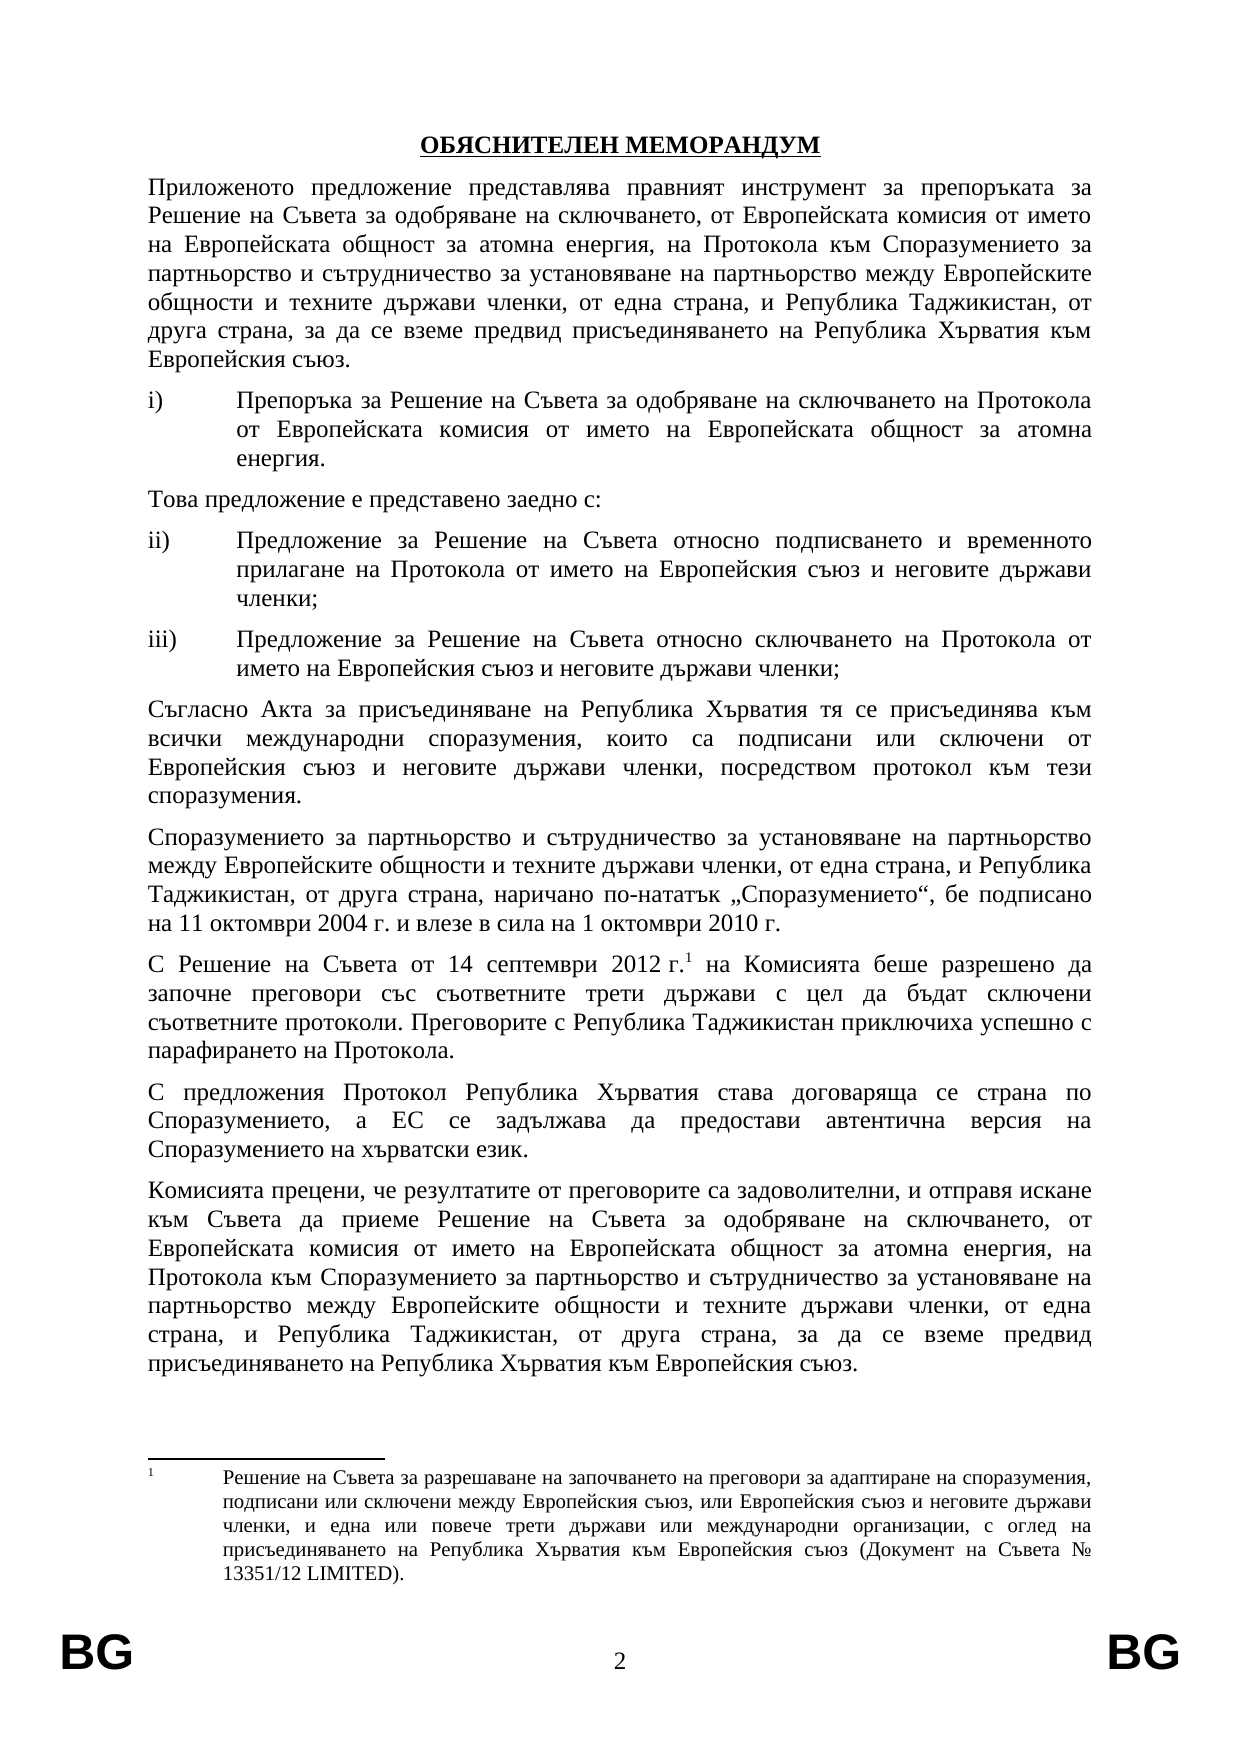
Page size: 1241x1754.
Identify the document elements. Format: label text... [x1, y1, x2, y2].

text С предложения Протокол Република Хърватия става договаряща се страна по Споразумението, а ЕС се задължава да предостави автентична версия на Споразумението на хърватски език. [148, 1077, 1093, 1163]
text Приложеното предложение представлява правният инструмент за препоръката за Решение на Съвета за одобряване на сключването, от Европейската комисия от името на Европейската общност за атомна енергия, на Протокола към Споразумението за партньорство и сътрудничество за установяване на партньорство между Европейските общности и техните държави членки, от една страна, и Република Таджикистан, от друга страна, за да се вземе предвид присъединяването на Република Хърватия към Европейския съюз. [148, 172, 1093, 373]
text Съгласно Акта за присъединяване на Република Хърватия тя се присъединява към всички международни споразумения, които са подписани или сключени от Европейския съюз и неговите държави членки, посредством протокол към тези споразумения. [148, 694, 1093, 809]
text iii) Предложение за Решение на Съвета относно сключването на Протокола от името на Европейския съюз и неговите държави членки; [148, 624, 1093, 682]
text ОБЯСНИТЕЛЕН МЕМОРАНДУМ [148, 131, 1093, 159]
text ii) Предложение за Решение на Съвета относно подписването и временното прилагане на Протокола от името на Европейския съюз и неговите държави членки; [148, 526, 1093, 612]
text i) Препоръка за Решение на Съвета за одобряване на сключването на Протокола от Европейската комисия от името на Европейската общност за атомна енергия. [148, 386, 1093, 472]
text Споразумението за партньорство и сътрудничество за установяване на партньорство между Европейските общности и техните държави членки, от една страна, и Република Таджикистан, от друга страна, наричано по-нататък „Споразумението“, бе подписано на 11 октомври 2004 г. и влезе в сила на 1 октомври 2010 г. [148, 822, 1093, 937]
text Това предложение е представено заедно с: [148, 484, 1093, 513]
text Комисията прецени, че резултатите от преговорите са задоволителни, и отправя искане към Съвета да приеме Решение на Съвета за одобряване на сключването, от Европейската комисия от името на Европейската общност за атомна енергия, на Протокола към Споразумението за партньорство и сътрудничество за установяване на партньорство между Европейските общности и техните държави членки, от една страна, и Република Таджикистан, от друга страна, за да се вземе предвид присъединяването на Република Хърватия към Европейския съюз. [148, 1176, 1093, 1377]
text С Решение на Съвета от 14 септември 2012 г. на Комисията беше разрешено да започне преговори със съответните трети държави с цел да бъдат сключени съответните протоколи. Преговорите с Република Таджикистан приключиха успешно с парафирането на Протокола. [148, 949, 1093, 1064]
